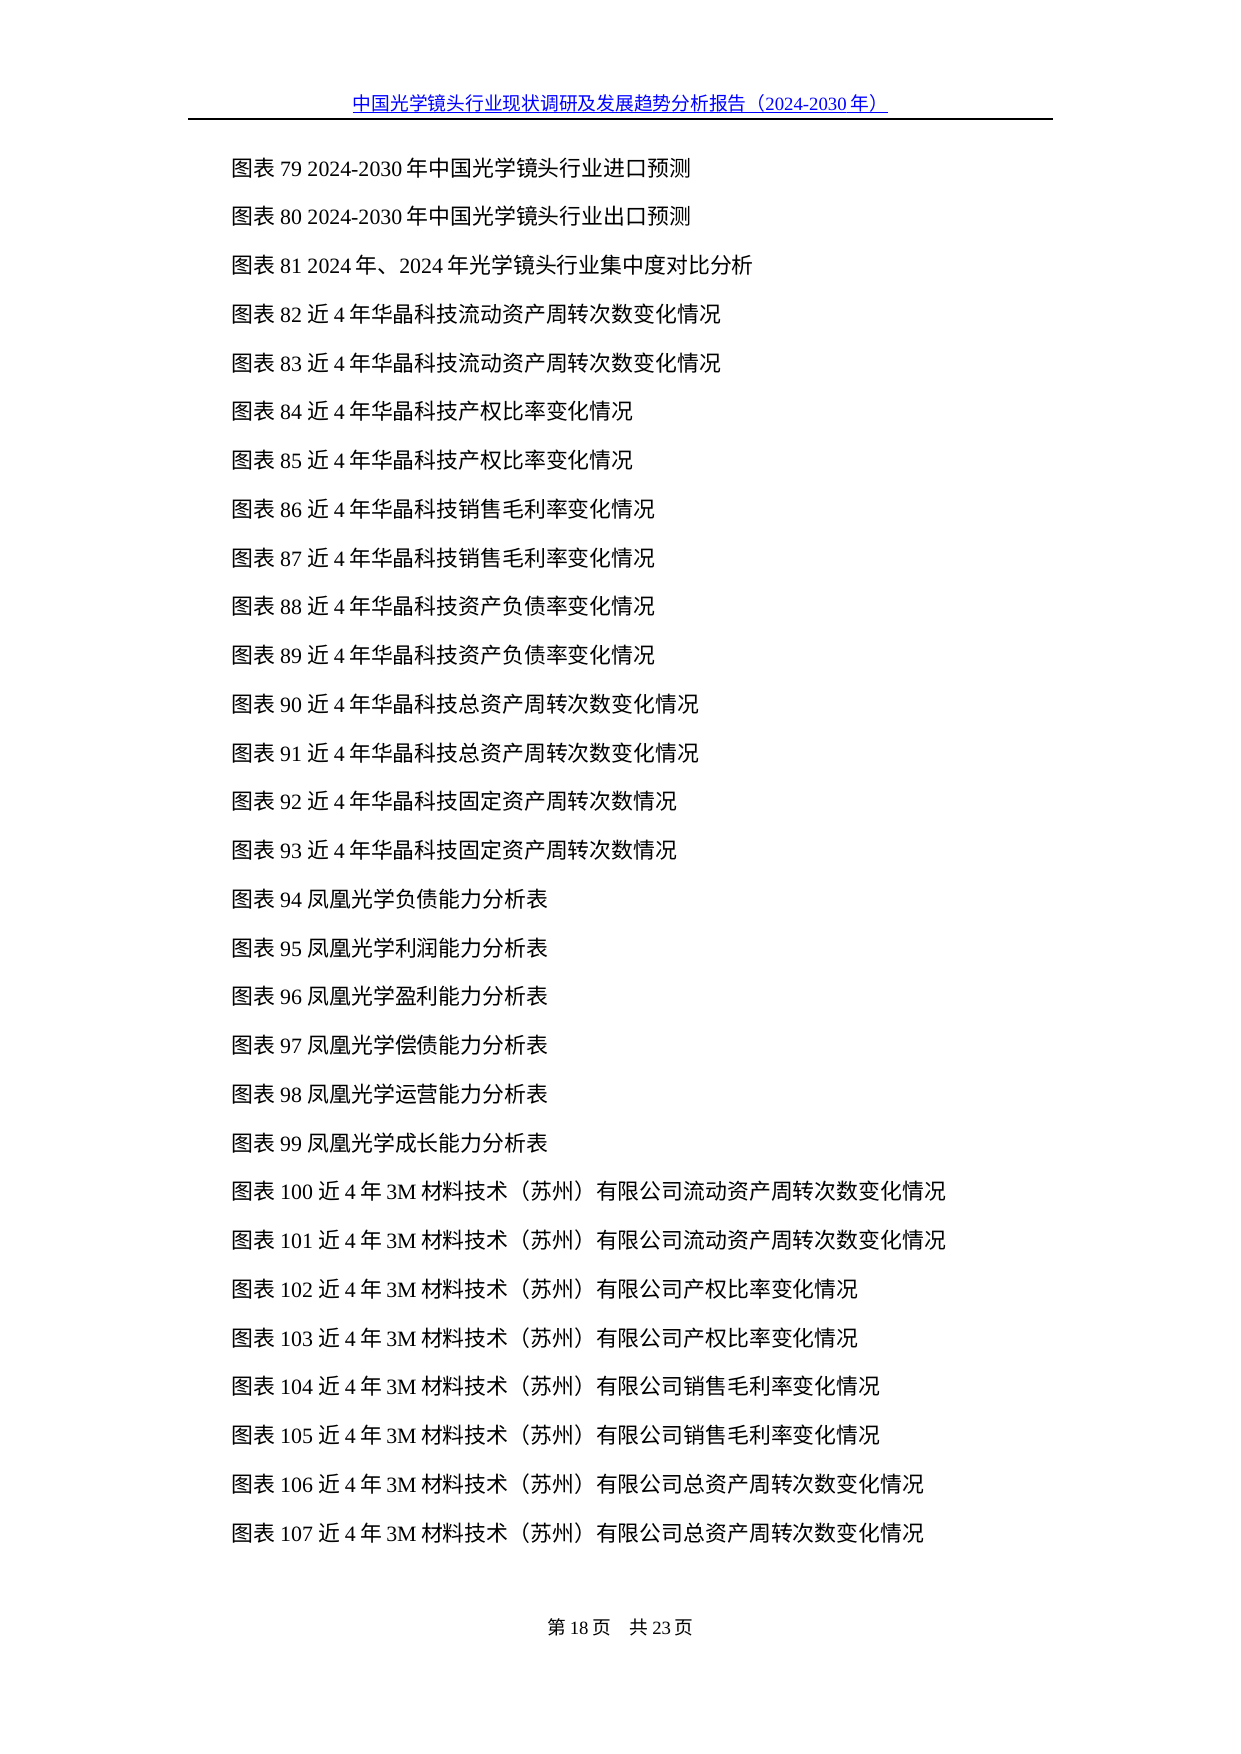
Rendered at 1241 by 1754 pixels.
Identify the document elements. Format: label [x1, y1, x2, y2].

text [187, 150, 1053, 1548]
